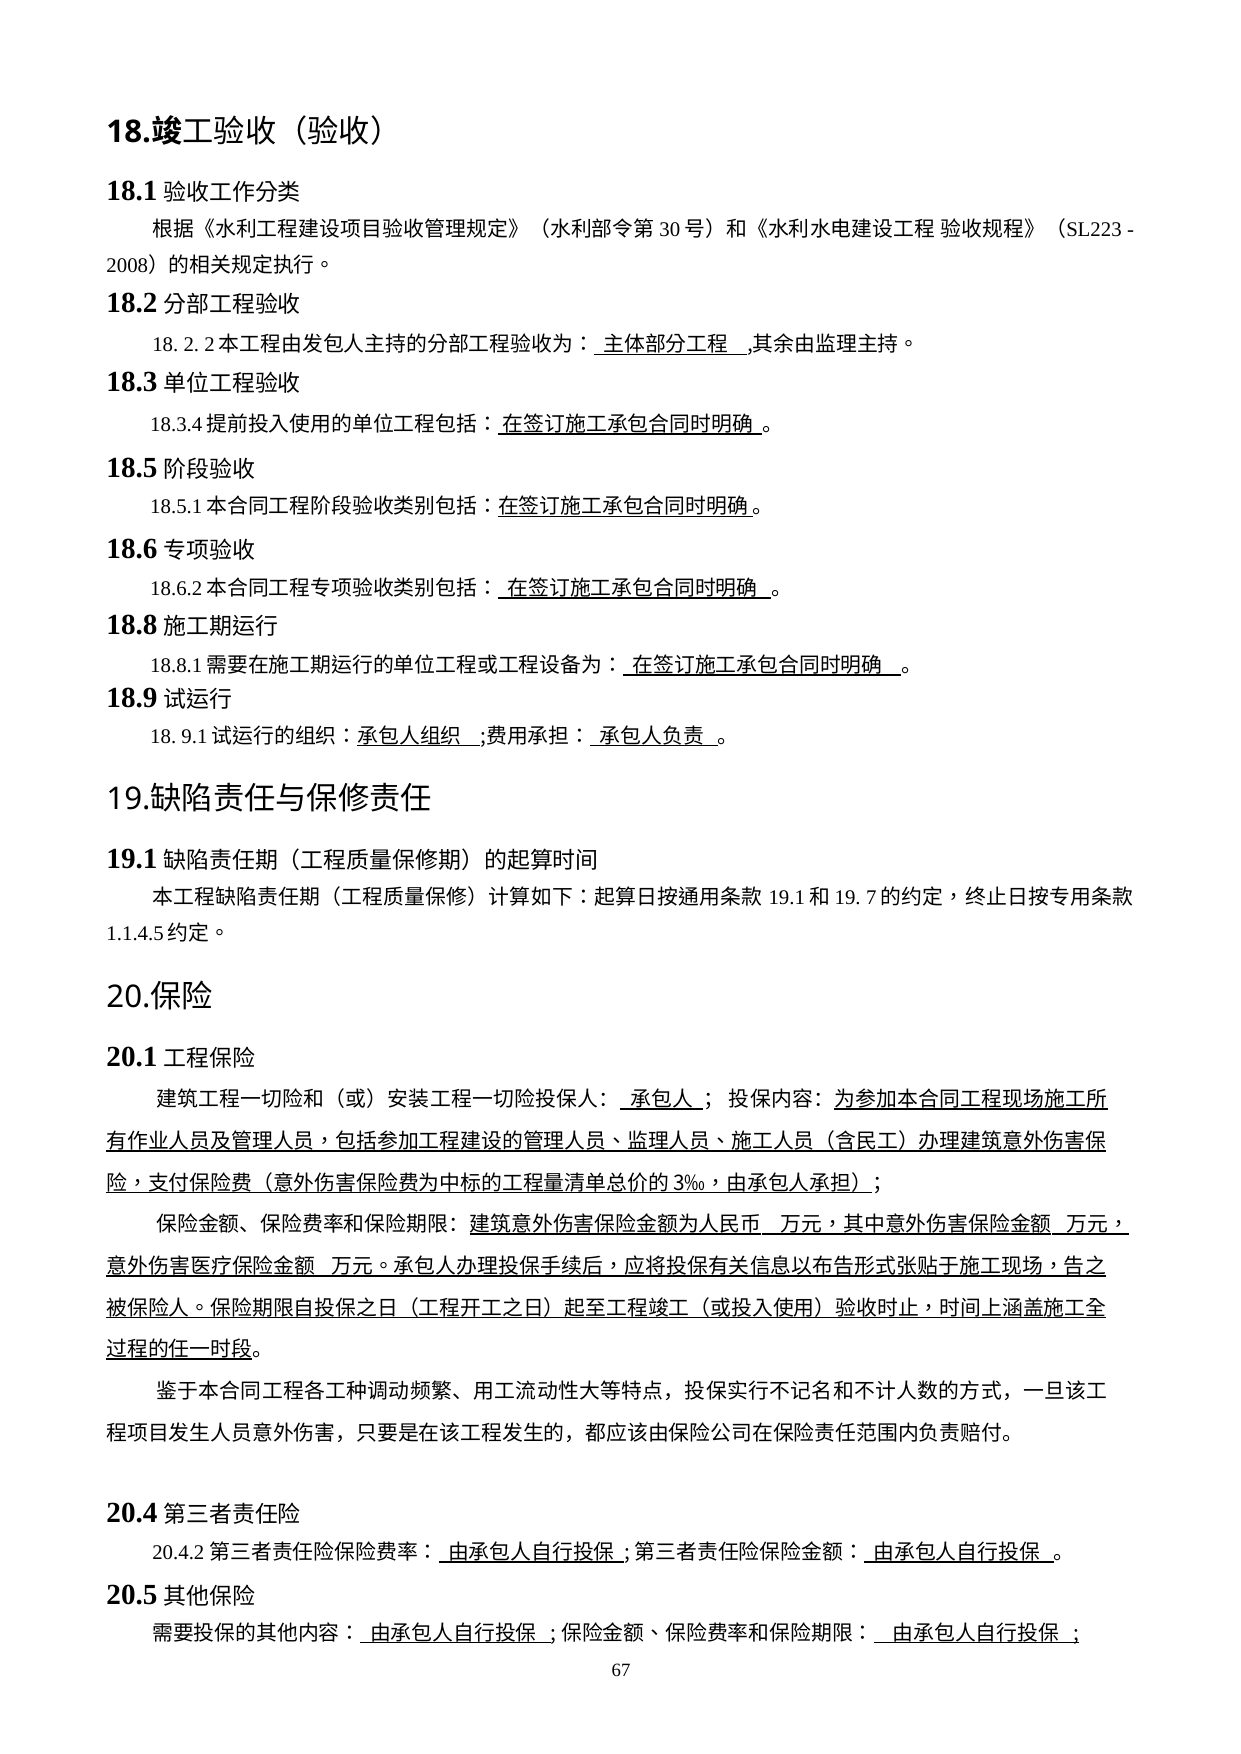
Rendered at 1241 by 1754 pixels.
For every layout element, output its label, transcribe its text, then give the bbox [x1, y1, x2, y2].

text 18.8.1需要在施工期运行的单位工程或工程设备为： 在签订施工承包合同时明确 。 [106, 643, 1134, 680]
subtitle 19.缺陷责任与保修责任 [106, 773, 1134, 819]
text 18. 2. 2本工程由发包人主持的分部工程验收为： 主体部分工程 ,其余由监理主持。 [106, 320, 1134, 360]
text 18.6专项验收 [106, 532, 1134, 566]
subtitle 20.4第三者责任险 [106, 1495, 1134, 1529]
subtitle 19.1缺陷责任期（工程质量保修期）的起算时间 [106, 842, 1134, 876]
subtitle 20.保险 [106, 971, 1134, 1016]
text 根据《水利工程建设项目验收管理规定》（水利部令第30号）和《水利水电建设工程 验收规程》（SL223 -2008）的相关规定执行。 [106, 208, 1134, 280]
text 18.9试运行 [106, 680, 1134, 714]
text 鉴于本合同工程各工种调动频繁、用工流动性大等特点，投保实行不记名和不计人数的方式，一旦该工程项目发生人员意外伤害，只要是在该工程发生的，都应该由保险公司在保险责任范围内负责赔付。 [106, 1365, 1108, 1448]
text 20.4.2 第三者责任险保险费率： 由承包人自行投保 ; 第三者责任险保险金额： 由承包人自行投保 。 [150, 1529, 1134, 1567]
text 18.5阶段验收 [106, 450, 1134, 484]
text 20.1工程保险 [106, 1039, 1134, 1073]
subtitle 18.2分部工程验收 [106, 280, 1134, 320]
text 本工程缺陷责任期（工程质量保修）计算如下：起算日按通用条款19.1和19. 7的约定，终止日按专用条款1.1.4.5约定。 [106, 876, 1134, 948]
text 18. 9.1试运行的组织：承包人组织 ;费用承担： 承包人负责 。 [106, 714, 1134, 750]
text 18.5.1本合同工程阶段验收类别包括：在签订施工承包合同时明确 。 [106, 484, 1134, 521]
text 18.6.2本合同工程专项验收类别包括： 在签订施工承包合同时明确 。 [106, 566, 1134, 603]
subtitle 18.1验收工作分类 [106, 168, 1134, 208]
text 建筑工程一切险和（或）安装工程一切险投保人： 承包人 ； 投保内容：为参加本合同工程现场施工所有作业人员及管理人员，包括参加工程建设的管理人员、监理人员、施工人员（含民工）办理建筑意外伤害保险，支付保险费（意外伤害保险费为中标的工程量清单总价的3‰，由承包人承担）； [106, 1073, 1108, 1198]
text 保险金额、保险费率和保险期限：建筑意外伤害保险金额为人民币 万元，其中意外伤害保险金额 万元，意外伤害医疗保险金额 万元。承包人办理投保手续后，应将投保有关信息以布告形式张贴于施工现场，告之被保险人。保险期限自投保之日（工程开工之日）起至工程竣工（或投入使用）验收时止，时间上涵盖施工全过程的任一时段。 [106, 1198, 1108, 1365]
subtitle 18.竣工验收（验收） [106, 106, 1134, 152]
text 18.3.4提前投入使用的单位工程包括： 在签订施工承包合同时明确 。 [106, 399, 1134, 439]
text 20.5其他保险 [106, 1577, 1134, 1611]
subtitle 18.8施工期运行 [106, 603, 1134, 643]
subtitle 18.3单位工程验收 [106, 360, 1134, 399]
text 需要投保的其他内容： 由承包人自行投保 ; 保险金额、保险费率和保险期限： 由承包人自行投保 ; [150, 1611, 1134, 1647]
